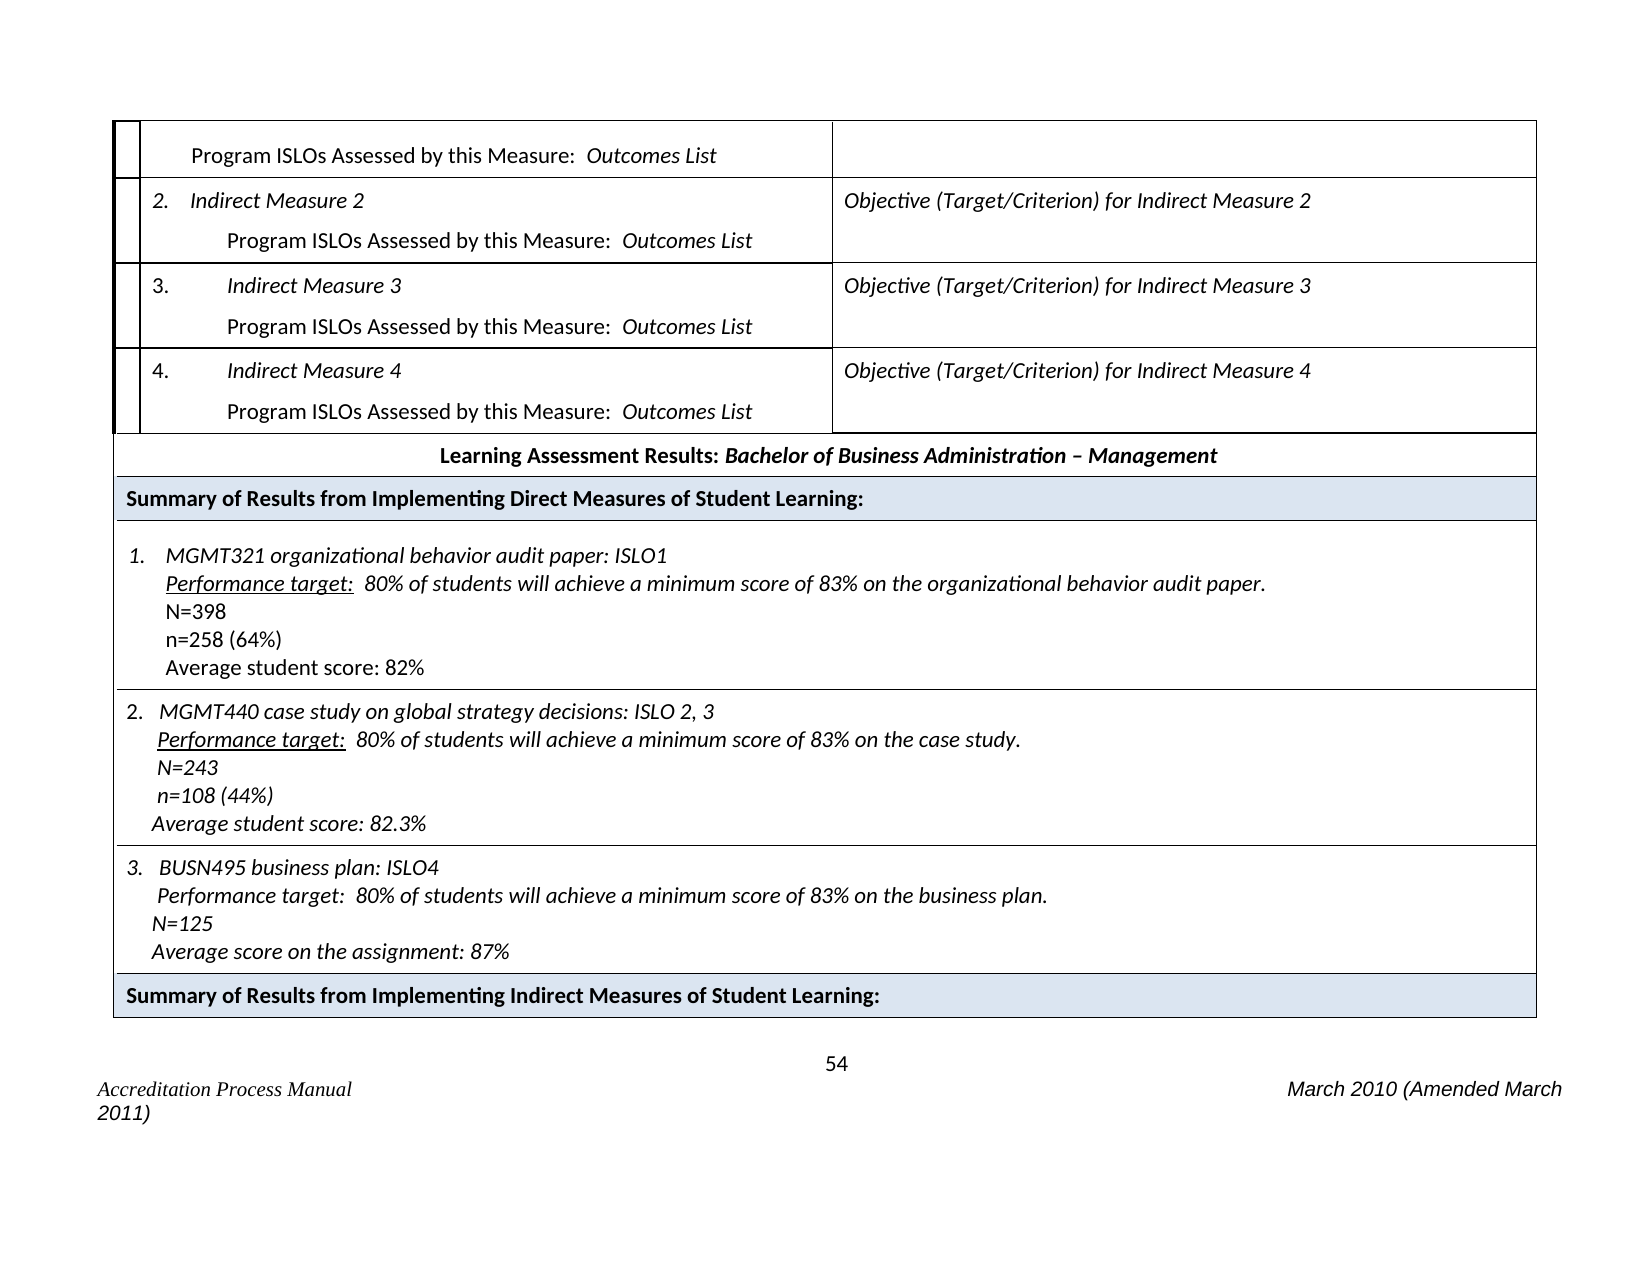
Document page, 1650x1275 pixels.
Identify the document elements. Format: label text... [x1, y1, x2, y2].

table_cell Summary of Results from Implementing Direct Measures of Student Learning: [114, 476, 1536, 520]
table_cell 3. BUSN495 business plan: ISLO4 Performance target: 80% of students will achieve a minimum score of 83% on the business plan. N=125 Average score on the assignment: 87% [114, 845, 1536, 973]
table_cell [116, 122, 139, 177]
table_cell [141, 121, 832, 177]
table_cell Summary of Results from Implementing Indirect Measures of Student Learning: [114, 973, 1536, 1017]
table_cell Indirect Measure 3 Program ISLOs Assessed by this Measure: Outcomes List [141, 264, 832, 347]
table_cell Learning Assessment Results: Bachelor of Business Administration – Management [114, 434, 1536, 476]
table_cell [116, 179, 139, 262]
table_cell Objective (Target/Criterion) for Indirect Measure 2 [833, 178, 1536, 262]
table_cell Objective (Target/Criterion) for Indirect Measure 4 [833, 348, 1536, 432]
table_cell Objective (Target/Criterion) for Indirect Measure 3 [833, 263, 1536, 347]
table_cell Indirect Measure 4 Program ISLOs Assessed by this Measure: Outcomes List [141, 349, 832, 432]
table_cell 2. MGMT440 case study on global strategy decisions: ISLO 2, 3 Performance target: 80% of students will achieve a minimum score of 83% on the case study. N=243 n=108 (44%) Average student score: 82.3% [114, 689, 1536, 845]
table_cell [116, 264, 139, 347]
table_cell [116, 349, 139, 432]
table_cell 2. Indirect Measure 2 Program ISLOs Assessed by this Measure: Outcomes List [141, 178, 832, 262]
table_cell MGMT321 organizational behavior audit paper: ISLO1 Performance target: 80% of students will achieve a minimum score of 83% on the organizational behavior audit paper. N=398 n=258 (64%) Average student score: 82% [114, 520, 1536, 688]
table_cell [833, 121, 1536, 177]
